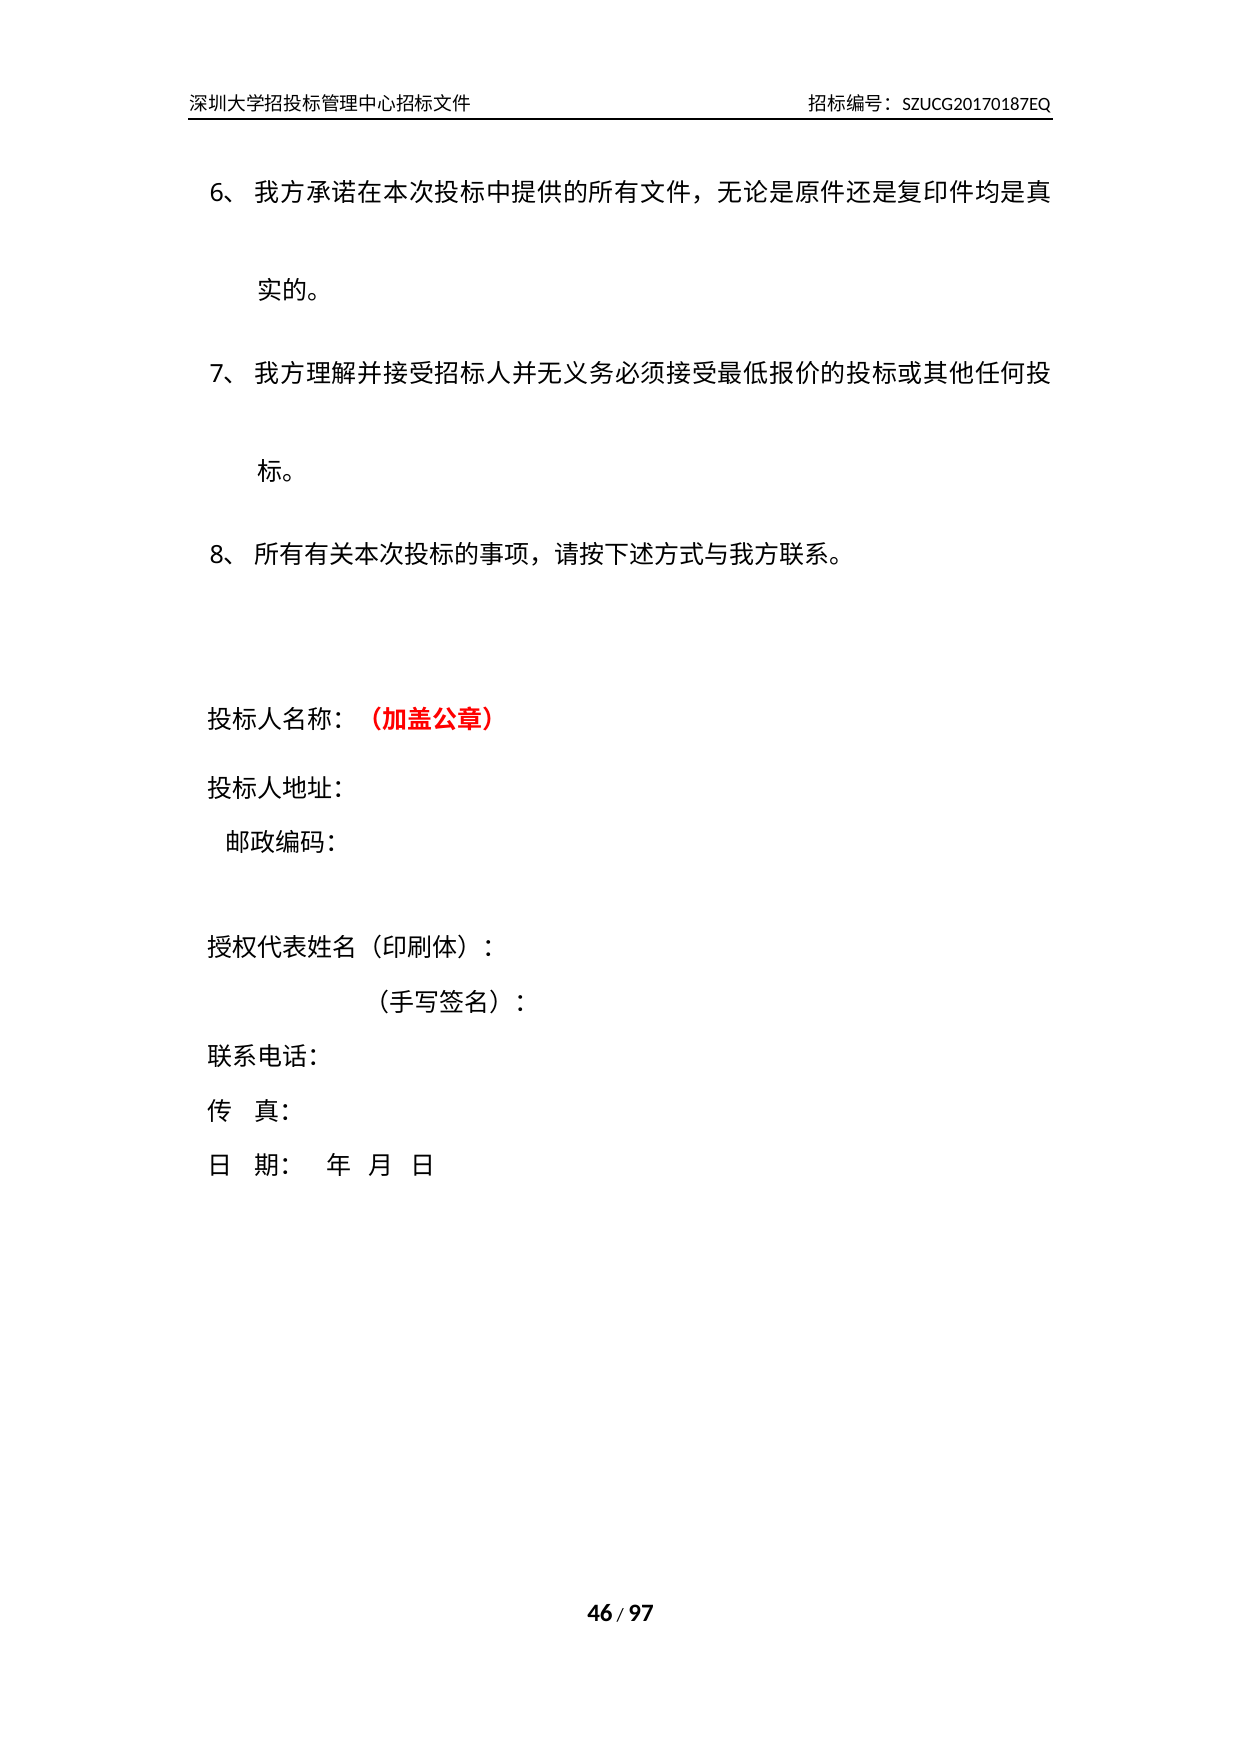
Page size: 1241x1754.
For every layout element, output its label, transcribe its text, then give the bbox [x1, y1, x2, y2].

list 我方承诺在本次投标中提供的所有文件，无论是原件还是复印件均是真实的。 [209, 158, 1053, 321]
text 日 期： 年 月 日 [187, 1145, 1053, 1182]
text 联系电话： [187, 1037, 1053, 1073]
text 邮政编码： [225, 822, 1053, 859]
list 所有有关本次投标的事项，请按下述方式与我方联系。 [209, 520, 1053, 585]
text 投标人地址： [187, 768, 1053, 804]
text 授权代表姓名（印刷体）： [187, 928, 1053, 964]
text 投标人名称：（加盖公章） [187, 685, 1053, 750]
list 我方理解并接受招标人并无义务必须接受最低报价的投标或其他任何投标。 [209, 339, 1053, 502]
text （手写签名）： [187, 982, 1053, 1018]
text 传 真： [187, 1091, 1053, 1127]
